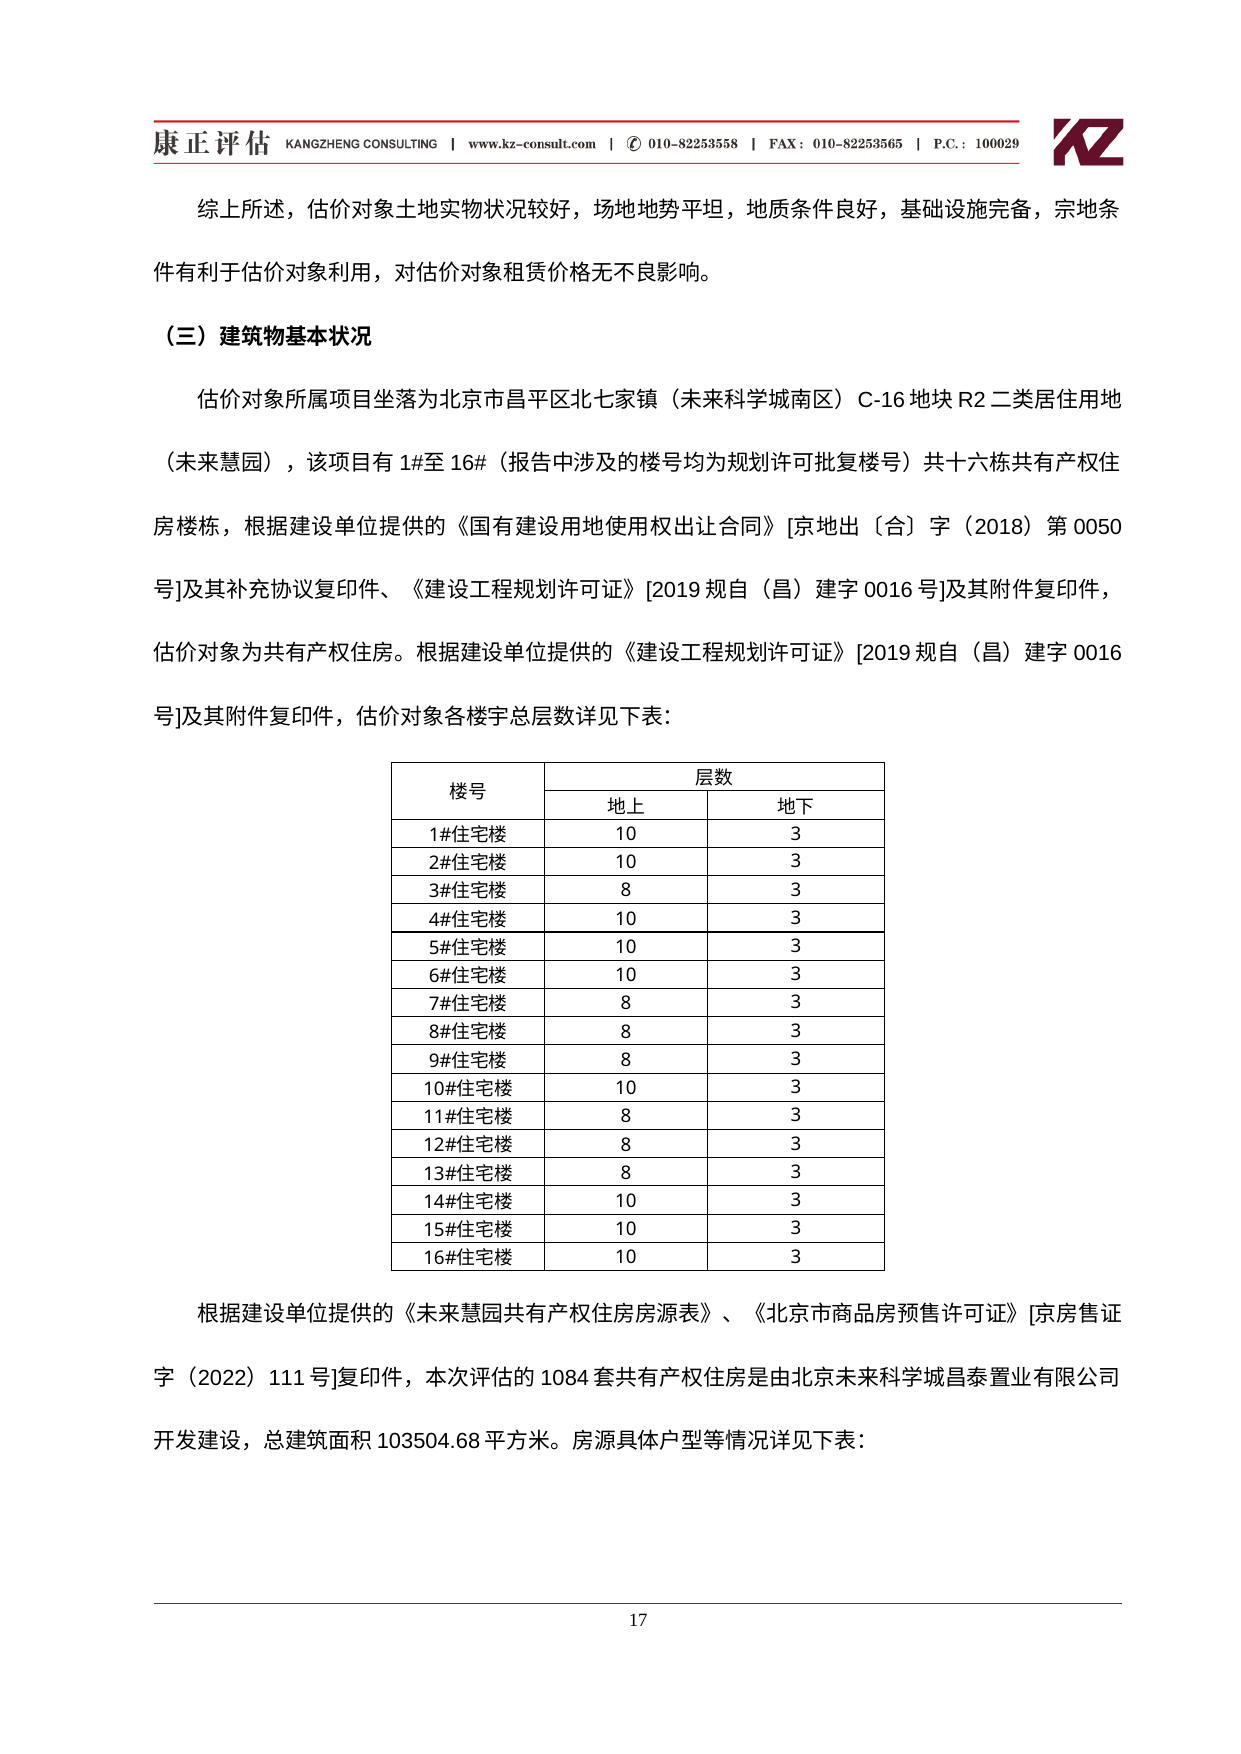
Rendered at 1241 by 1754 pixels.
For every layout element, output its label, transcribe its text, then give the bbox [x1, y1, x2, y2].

table_cell 10 [545, 904, 707, 931]
table_cell 3 [708, 1017, 884, 1044]
text 估价对象所属项目坐落为北京市昌平区北七家镇（未来科学城南区）C-16地块R2二类居住用地（未来慧园），该项目有1#至16#（报告中涉及的楼号均为规划许可批复楼号）共十六栋共有产权住房楼栋，根据建设单位提供的《国有建设用地使用权出让合同》[京地出〔合〕字（2018）第0050号]及其补充协议复印件、《建设工程规划许可证》[2019规自（昌）建字0016号]及其附件复印件，估价对象为共有产权住房。根据建设单位提供的《建设工程规划许可证》[2019规自（昌）建字0016号]及其附件复印件，估价对象各楼宇总层数详见下表： [153, 382, 1122, 730]
table_cell 3 [708, 904, 884, 931]
table_cell 8#住宅楼 [392, 1017, 544, 1044]
table_cell 11#住宅楼 [392, 1102, 544, 1129]
table_cell 3 [708, 1215, 884, 1242]
table_cell 10 [545, 933, 707, 959]
picture [153, 118, 1124, 166]
table_cell 3 [708, 1158, 884, 1185]
table_cell 3 [708, 961, 884, 988]
table_cell 10 [545, 1243, 707, 1270]
table_cell 3 [708, 820, 884, 847]
table_cell 13#住宅楼 [392, 1158, 544, 1185]
table_cell 5#住宅楼 [392, 933, 544, 959]
table_cell 3 [708, 933, 884, 959]
table_cell 3 [708, 1186, 884, 1214]
table_cell 3 [708, 1074, 884, 1101]
table_cell 3 [708, 1130, 884, 1157]
table_cell 12#住宅楼 [392, 1130, 544, 1157]
table_cell 4#住宅楼 [392, 904, 544, 931]
table_cell 3 [708, 876, 884, 903]
table_cell 2#住宅楼 [392, 848, 544, 875]
table_cell 15#住宅楼 [392, 1215, 544, 1242]
table_cell 地上 [545, 791, 707, 818]
table_cell 7#住宅楼 [392, 989, 544, 1016]
table_cell 10 [545, 1186, 707, 1214]
table_cell 14#住宅楼 [392, 1186, 544, 1214]
table_cell 9#住宅楼 [392, 1045, 544, 1072]
text 根据建设单位提供的《未来慧园共有产权住房房源表》、《北京市商品房预售许可证》[京房售证字（2022）111号]复印件，本次评估的1084套共有产权住房是由北京未来科学城昌泰置业有限公司开发建设，总建筑面积103504.68平方米。房源具体户型等情况详见下表： [153, 1296, 1122, 1454]
table_cell 8 [545, 1017, 707, 1044]
table_cell 8 [545, 876, 707, 903]
table_cell 16#住宅楼 [392, 1243, 544, 1270]
table_cell 8 [545, 1045, 707, 1072]
table_cell 3 [708, 1243, 884, 1270]
table_cell 10#住宅楼 [392, 1074, 544, 1101]
table_cell 10 [545, 961, 707, 988]
table_cell 8 [545, 1158, 707, 1185]
table_cell 6#住宅楼 [392, 961, 544, 988]
text 综上所述，估价对象土地实物状况较好，场地地势平坦，地质条件良好，基础设施完备，宗地条件有利于估价对象利用，对估价对象租赁价格无不良影响。 [153, 192, 1122, 287]
text （三）建筑物基本状况 [153, 319, 1122, 350]
table_cell 10 [545, 820, 707, 847]
table_cell 8 [545, 1130, 707, 1157]
table_cell 8 [545, 989, 707, 1016]
table_cell 3 [708, 848, 884, 875]
table_cell 3 [708, 989, 884, 1016]
table_header 楼号 [392, 763, 544, 818]
table_cell 3#住宅楼 [392, 876, 544, 903]
table_header 层数 [545, 763, 884, 790]
table_cell 地下 [708, 791, 884, 818]
table_cell 3 [708, 1102, 884, 1129]
table_cell 10 [545, 1215, 707, 1242]
table_cell 10 [545, 1074, 707, 1101]
table_cell 3 [708, 1045, 884, 1072]
table_cell 10 [545, 848, 707, 875]
table_cell 8 [545, 1102, 707, 1129]
table_cell 1#住宅楼 [392, 820, 544, 847]
